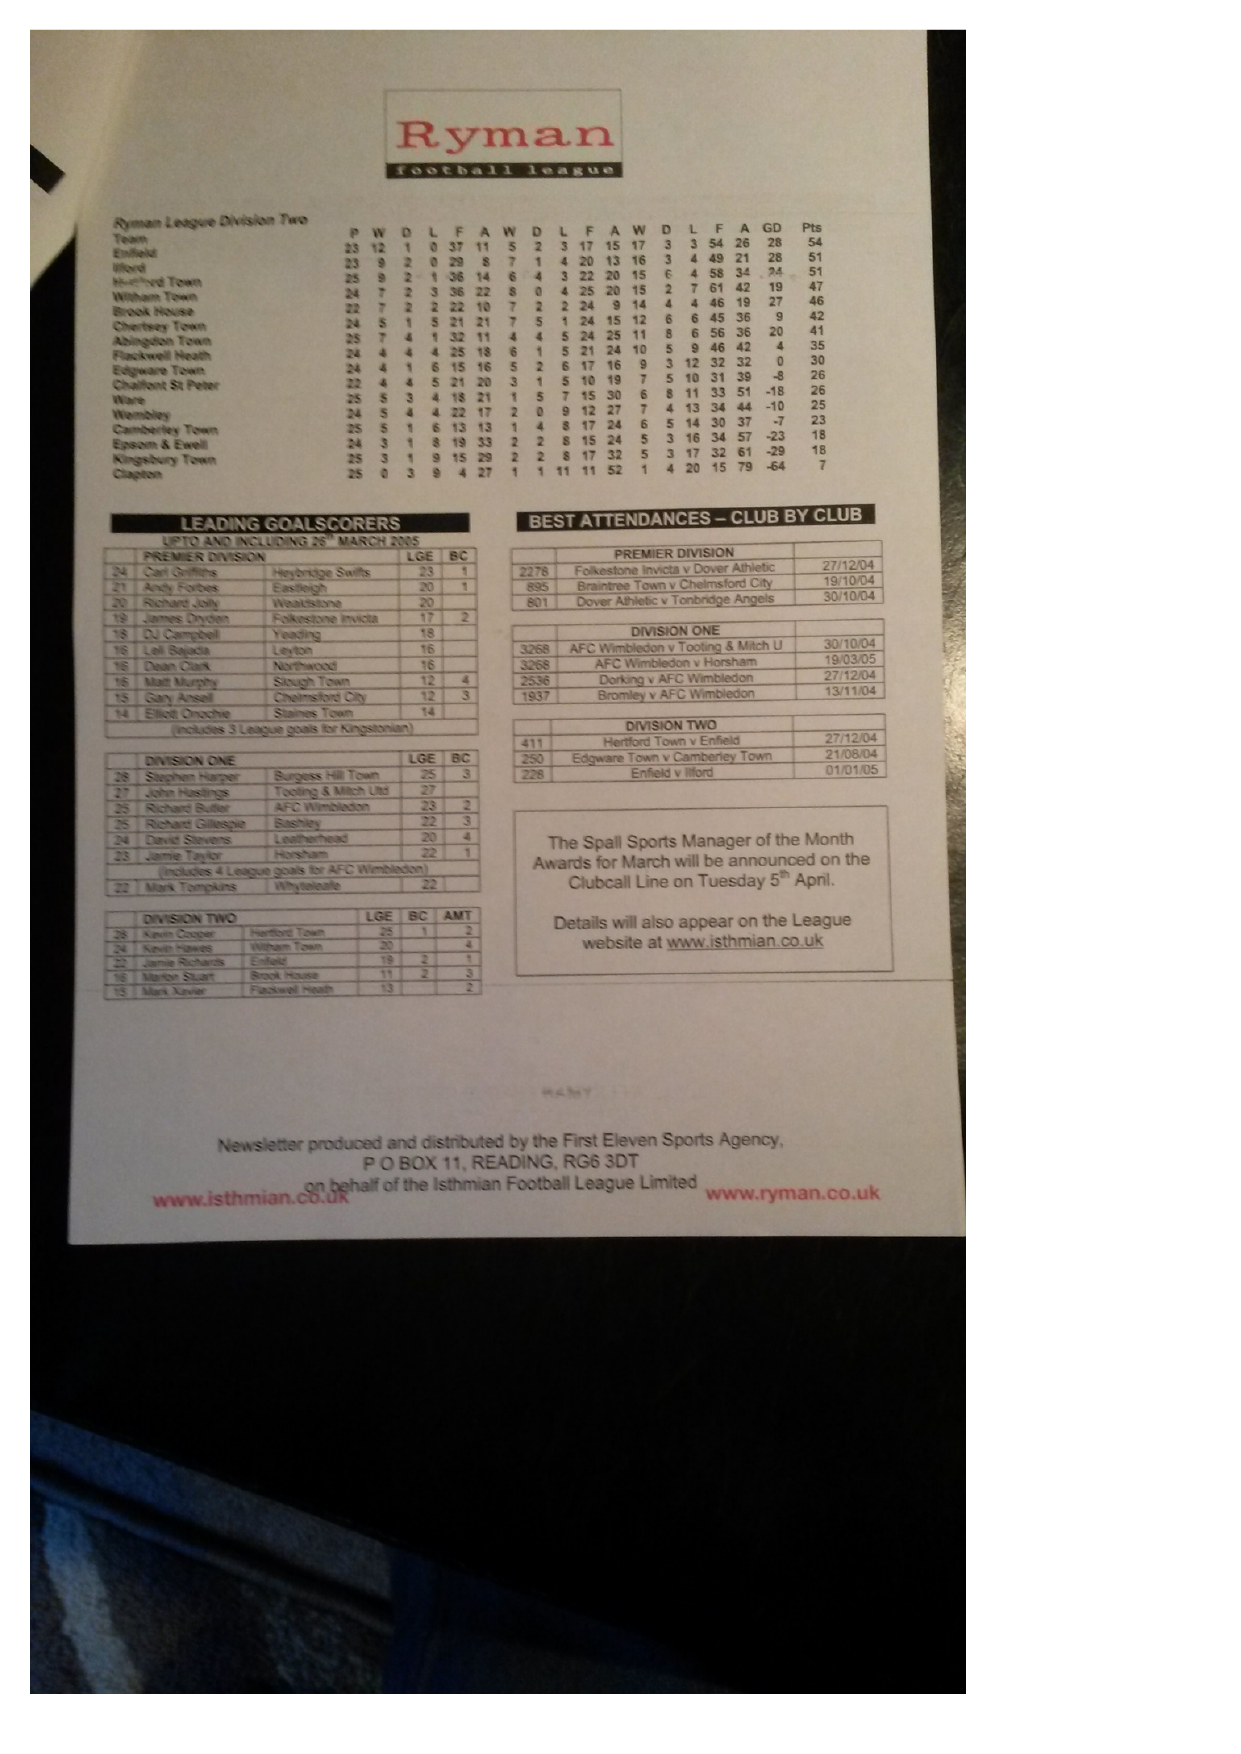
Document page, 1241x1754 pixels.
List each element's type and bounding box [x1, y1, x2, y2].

picture [31, 32, 966, 1694]
